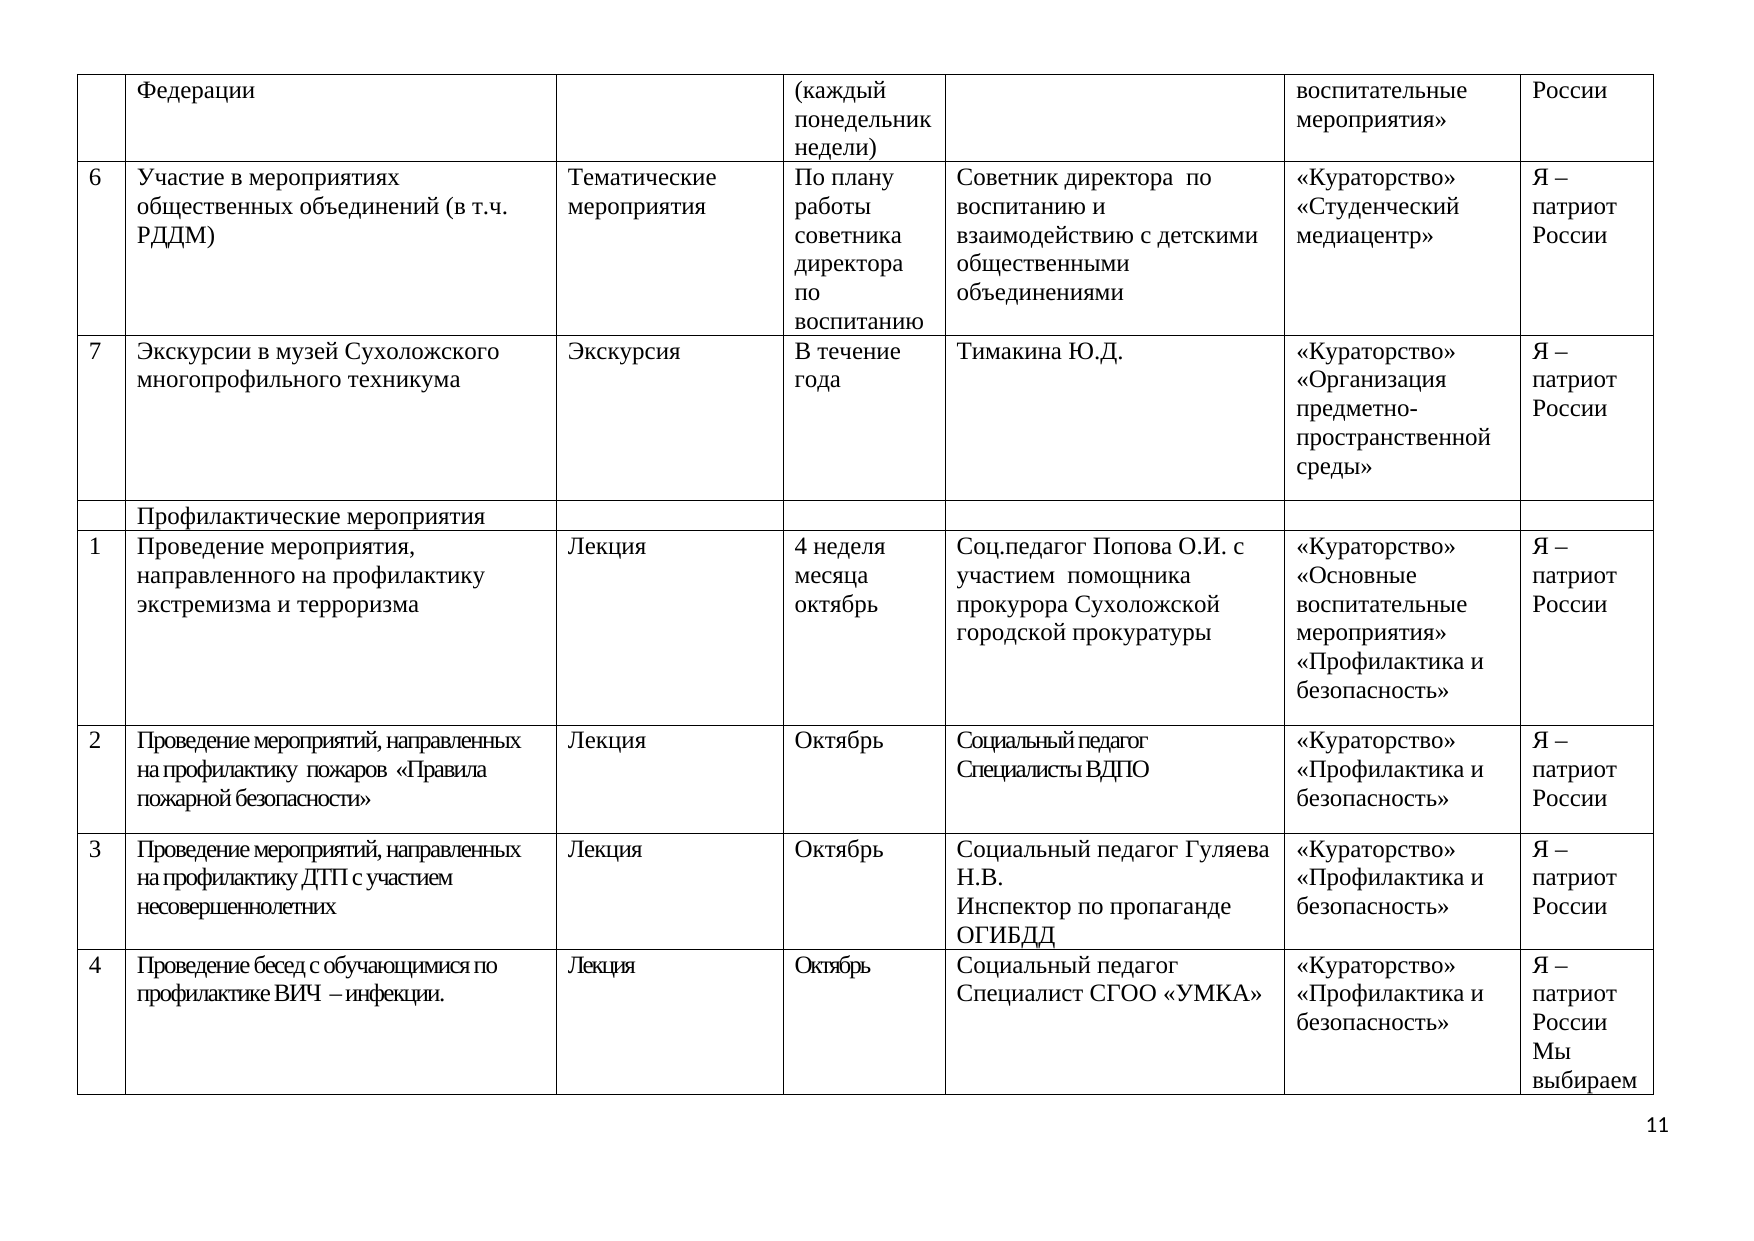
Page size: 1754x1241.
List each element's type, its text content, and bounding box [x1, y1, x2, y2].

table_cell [946, 950, 1284, 1093]
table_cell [1285, 950, 1520, 1093]
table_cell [946, 75, 1284, 161]
table_cell Профилактические мероприятия [126, 501, 556, 530]
table_cell «Кураторство» «Профилактика и безопасность» [1285, 834, 1520, 949]
table_cell 5 [78, 75, 125, 161]
table_cell Проведение мероприятия, направленного на профилактику экстремизма и терроризма [126, 531, 556, 724]
table_cell «Кураторство» «Студенческий медиацентр» [1285, 162, 1520, 335]
table_cell 7 [78, 336, 125, 500]
table_cell «Кураторство» «Основные воспитательные мероприятия» «Профилактика и безопасность» [1285, 531, 1520, 724]
table_cell Проведение мероприятий, направленных на профилактику пожаров «Правила пожарной безопасности» [126, 726, 556, 833]
table_cell Октябрь [784, 726, 945, 833]
table_cell [1285, 501, 1520, 530]
table_cell [946, 501, 1284, 530]
table_cell Лекция [557, 834, 783, 949]
table_cell Социальный педагог Специалисты ВДПО [946, 726, 1284, 833]
table_cell Я – патриот России [1521, 162, 1653, 335]
table_cell Я – патриот России [1521, 531, 1653, 724]
table_cell 4 неделя месяца октябрь [784, 531, 945, 724]
table_cell [1521, 501, 1653, 530]
table_cell [784, 501, 945, 530]
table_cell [1285, 75, 1520, 161]
table_cell «Кураторство» «Профилактика и безопасность» [1285, 726, 1520, 833]
table_cell Тематические мероприятия [557, 162, 783, 335]
table_cell Советник директора по воспитанию и взаимодействию с детскими общественными объединениями [946, 162, 1284, 335]
table_cell Я – патриот России [1521, 75, 1653, 161]
table_cell Октябрь [784, 950, 945, 1093]
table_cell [126, 950, 556, 1093]
table_cell Лекция [557, 531, 783, 724]
table_cell Я – патриот России [1521, 336, 1653, 500]
table_cell 6 [78, 162, 125, 335]
table_cell Участие в мероприятиях общественных объединений (в т.ч. РДДМ) [126, 162, 556, 335]
table_cell 2 [78, 726, 125, 833]
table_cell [557, 75, 783, 161]
table_cell В течение года [784, 336, 945, 500]
table_cell Проведение мероприятий, направленных на профилактику ДТП с участием несовершеннолетних [126, 834, 556, 949]
table_cell 1 [78, 531, 125, 724]
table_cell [784, 75, 945, 161]
table_cell Лекция [557, 950, 783, 1093]
table_cell Социальный педагог Гуляева Н.В. Инспектор по пропаганде ОГИБДД [946, 834, 1284, 949]
table_cell Лекция [557, 726, 783, 833]
table_cell [557, 501, 783, 530]
table_cell «Кураторство» «Организация предметно-пространственной среды» [1285, 336, 1520, 500]
table_cell [78, 501, 125, 530]
table_cell 4 [78, 950, 125, 1093]
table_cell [1521, 950, 1653, 1093]
table_cell Я – патриот России [1521, 834, 1653, 949]
table_cell Соц.педагог Попова О.И. с участием помощника прокурора Сухоложской городской прокуратуры [946, 531, 1284, 724]
table_cell Экскурсия [557, 336, 783, 500]
table_cell 3 [78, 834, 125, 949]
table_cell Экскурсии в музей Сухоложского многопрофильного техникума [126, 336, 556, 500]
table_cell По плану работы советника директора по воспитанию [784, 162, 945, 335]
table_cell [126, 75, 556, 161]
table_cell Октябрь [784, 834, 945, 949]
table_cell Я – патриот России [1521, 726, 1653, 833]
table_cell Тимакина Ю.Д. [946, 336, 1284, 500]
